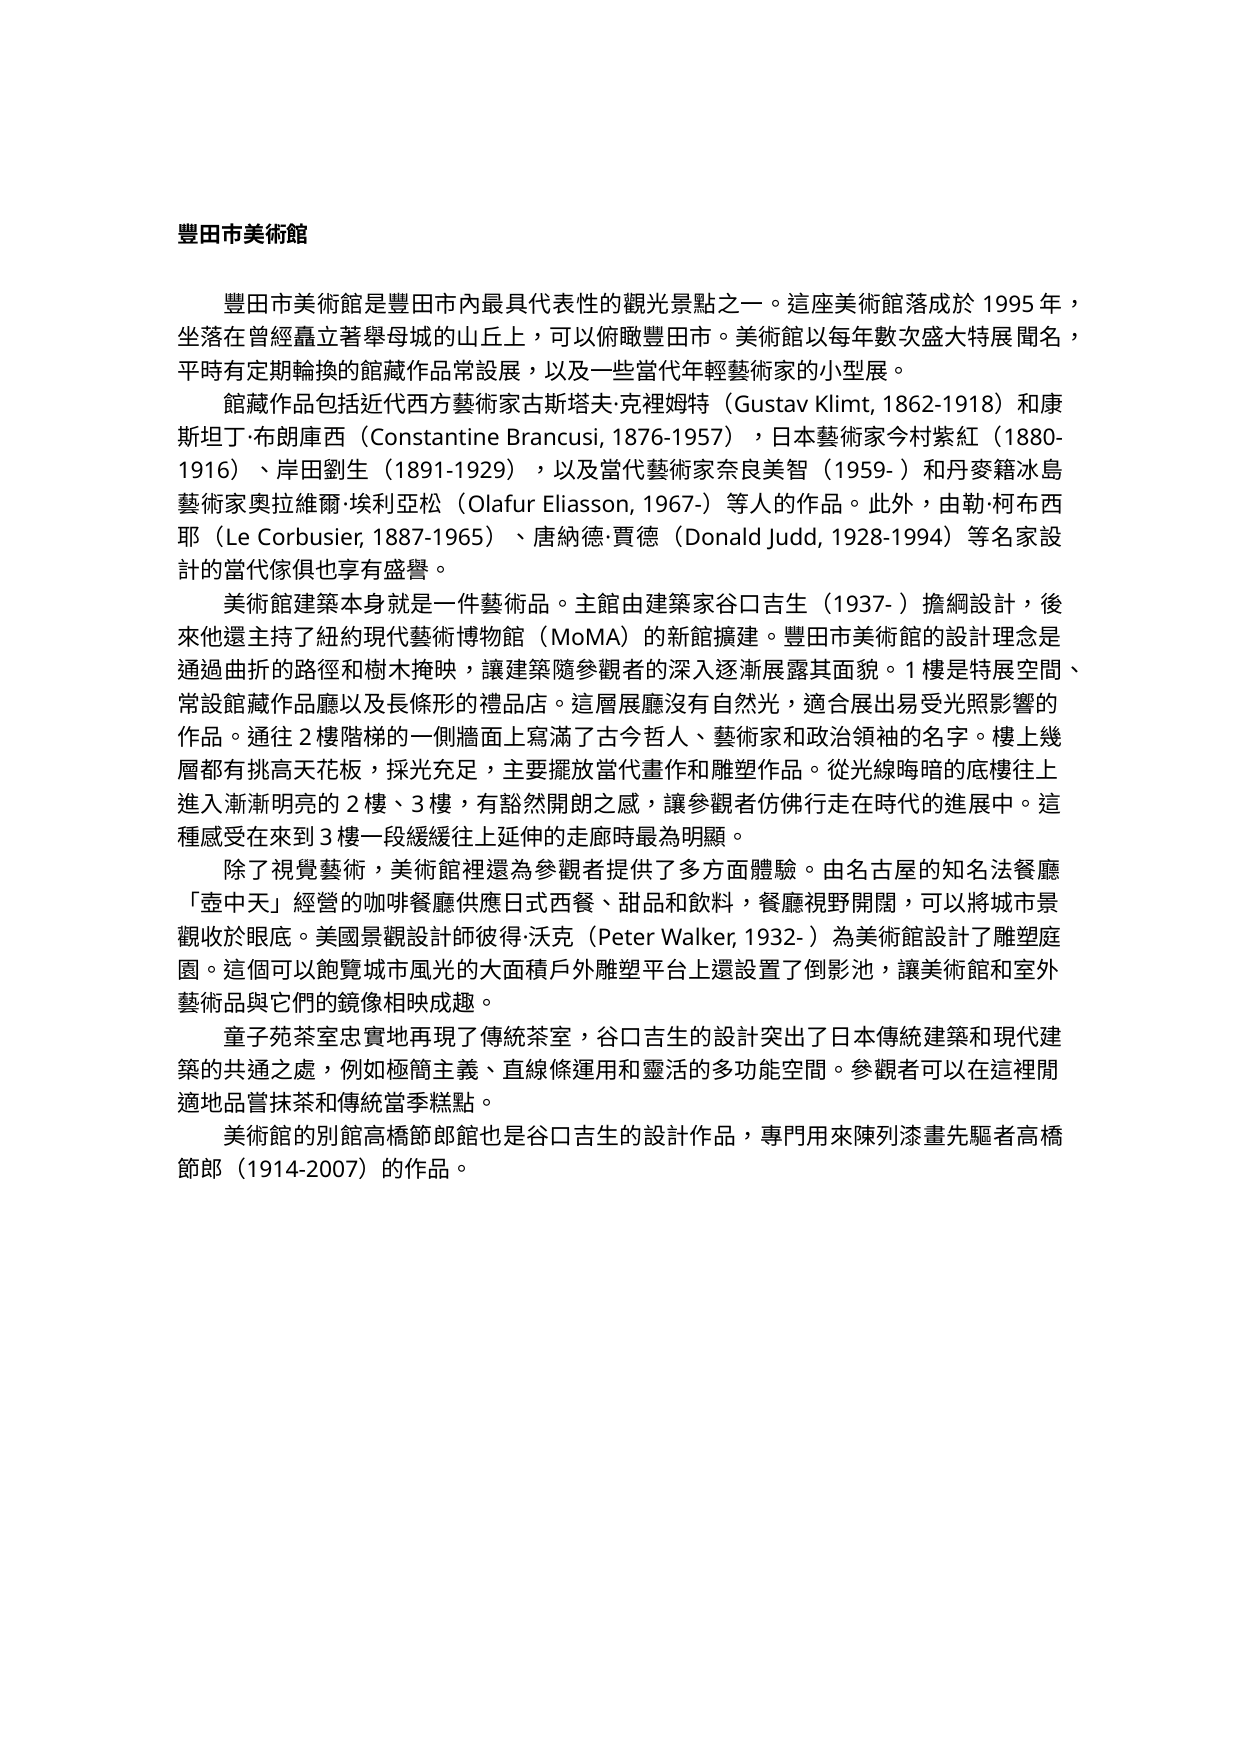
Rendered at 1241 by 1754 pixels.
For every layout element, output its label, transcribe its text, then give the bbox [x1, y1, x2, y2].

text 童子苑茶室忠實地再現了傳統茶室，谷口吉生的設計突出了日本傳統建築和現代建築的共通之處，例如極簡主義、直線條運用和靈活的多功能空間。參觀者可以在這裡閒適地品嘗抹茶和傳統當季糕點。 [177, 1018, 1063, 1118]
text 豐田市美術館是豐田市內最具代表性的觀光景點之一。這座美術館落成於1995年，坐落在曾經矗立著舉母城的山丘上，可以俯瞰豐田市。美術館以每年數次盛大特展聞名，平時有定期輪換的館藏作品常設展，以及一些當代年輕藝術家的小型展。 [177, 286, 1063, 386]
text 美術館建築本身就是一件藝術品。主館由建築家谷口吉生（1937- ）擔綱設計，後來他還主持了紐約現代藝術博物館（MoMA）的新館擴建。豐田市美術館的設計理念是通過曲折的路徑和樹木掩映，讓建築隨參觀者的深入逐漸展露其面貌。1樓是特展空間、常設館藏作品廳以及長條形的禮品店。這層展廳沒有自然光，適合展出易受光照影響的作品。通往2樓階梯的一側牆面上寫滿了古今哲人、藝術家和政治領袖的名字。樓上幾層都有挑高天花板，採光充足，主要擺放當代畫作和雕塑作品。從光線晦暗的底樓往上進入漸漸明亮的2樓、3樓，有豁然開朗之感，讓參觀者仿佛行走在時代的進展中。這種感受在來到3樓一段緩緩往上延伸的走廊時最為明顯。 [177, 586, 1063, 852]
text 豐田市美術館 [177, 217, 1063, 248]
text 館藏作品包括近代西方藝術家古斯塔夫·克裡姆特（Gustav Klimt, 1862-1918）和康斯坦丁·布朗庫西（Constantine Brancusi, 1876-1957），日本藝術家今村紫紅（1880-1916）、岸田劉生（1891-1929），以及當代藝術家奈良美智（1959- ）和丹麥籍冰島藝術家奧拉維爾·埃利亞松（Olafur Eliasson, 1967-）等人的作品。此外，由勒·柯布西耶（Le Corbusier, 1887-1965）、唐納德·賈德（Donald Judd, 1928-1994）等名家設計的當代傢俱也享有盛譽。 [177, 386, 1063, 586]
text 美術館的別館高橋節郎館也是谷口吉生的設計作品，專門用來陳列漆畫先驅者高橋節郎（1914-2007）的作品。 [177, 1118, 1063, 1184]
text 除了視覺藝術，美術館裡還為參觀者提供了多方面體驗。由名古屋的知名法餐廳「壺中天」經營的咖啡餐廳供應日式西餐、甜品和飲料，餐廳視野開闊，可以將城市景觀收於眼底。美國景觀設計師彼得·沃克（Peter Walker, 1932- ）為美術館設計了雕塑庭園。這個可以飽覽城市風光的大面積戶外雕塑平台上還設置了倒影池，讓美術館和室外藝術品與它們的鏡像相映成趣。 [177, 852, 1063, 1018]
